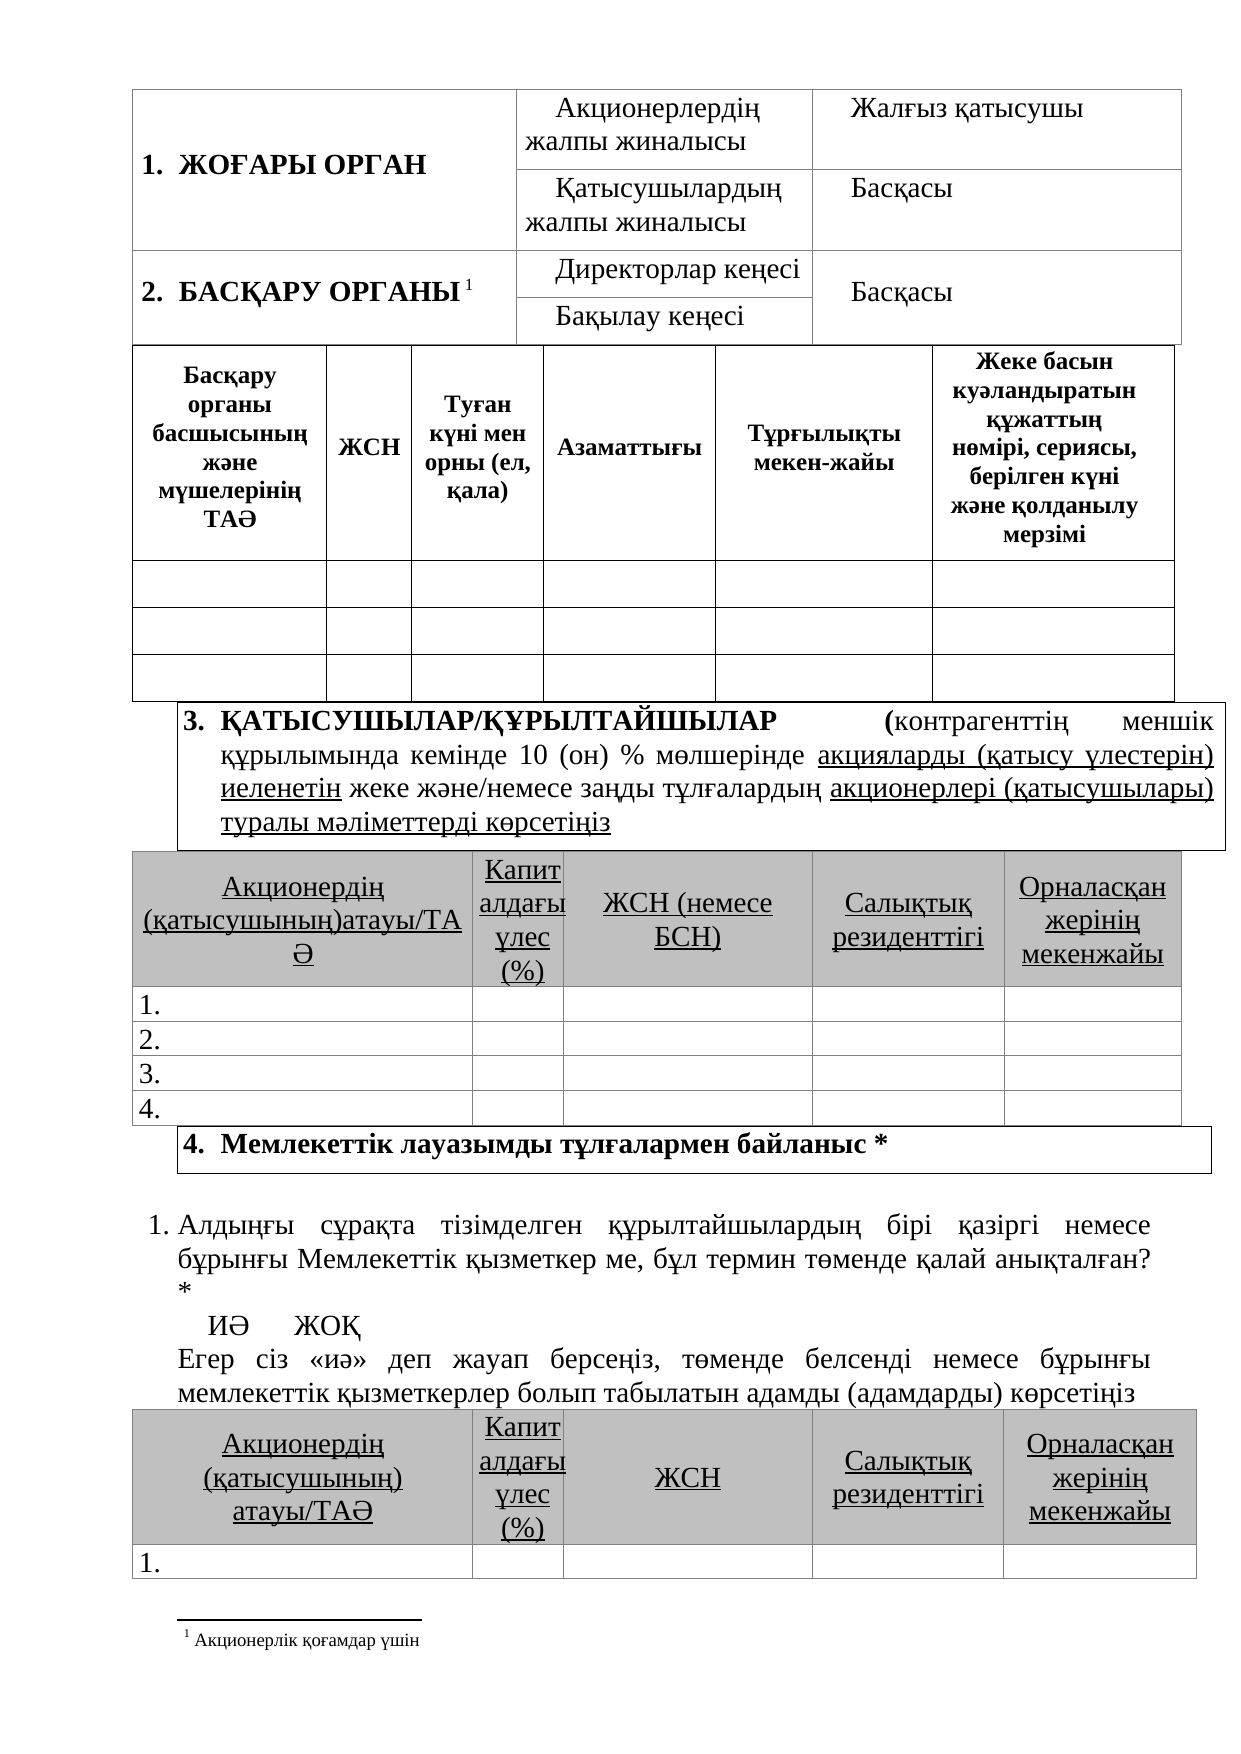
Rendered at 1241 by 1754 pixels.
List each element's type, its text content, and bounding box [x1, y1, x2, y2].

table_cell [1005, 1091, 1181, 1124]
table_cell [412, 655, 543, 701]
table_cell [813, 1022, 1004, 1055]
table_header Акционердің (қатысушының)атауы/ТАӘ [133, 852, 472, 986]
table_cell [716, 608, 932, 654]
text  ИӘ  ЖОҚ [177, 1308, 1152, 1341]
table_cell 1. [133, 987, 472, 1021]
table_cell БАСҚАРУ ОРГАНЫ [133, 251, 516, 344]
table_cell [1005, 1056, 1181, 1090]
table_cell [1005, 1022, 1181, 1055]
table_header ЖСН [564, 1410, 812, 1544]
table_cell [327, 608, 411, 654]
table_header Басқару органы басшысының және мүшелерінің ТАӘ [133, 346, 326, 560]
table_cell 2. [133, 1022, 472, 1055]
table_cell [473, 1545, 563, 1578]
table_cell [933, 608, 1174, 654]
table_header Салықтық резиденттігі [813, 1410, 1003, 1544]
table_cell [813, 1056, 1004, 1090]
table_cell [133, 608, 326, 654]
table_cell [473, 987, 563, 1021]
table_cell [544, 655, 715, 701]
table_cell [564, 1056, 812, 1090]
table_header Туған күні мен орны (ел, қала) [412, 346, 543, 560]
table_cell [564, 1545, 812, 1578]
table_cell  Қатысушылардың жалпы жиналысы [517, 170, 812, 250]
table_cell  Басқасы [813, 170, 1181, 250]
table_cell [813, 987, 1004, 1021]
table_header Тұрғылықты мекен-жайы [716, 346, 932, 560]
table_header Орналасқан жерінің мекенжайы [1004, 1410, 1196, 1544]
table_header Капиталдағы үлес (%) [473, 1410, 563, 1544]
table_cell [544, 561, 715, 607]
table_header Орналасқан жерінің мекенжайы [1005, 852, 1181, 986]
table_cell  Бақылау кеңесі [517, 298, 812, 344]
table_cell [1004, 1545, 1196, 1578]
table_cell  Жалғыз қатысушы [813, 90, 1181, 169]
table_cell [473, 1056, 563, 1090]
table_header ЖСН [327, 346, 411, 560]
table_cell 1. [133, 1545, 472, 1578]
table_cell  Директорлар кеңесі [517, 251, 812, 297]
table_cell [473, 1022, 563, 1055]
table_cell  Басқасы [813, 251, 1181, 344]
text Егер сіз «иә» деп жауап берсеңіз, төменде белсенді немесе бұрынғы мемлекеттік қызметкерлер болып табылатын адамды (адамдарды) көрсетіңіз [177, 1341, 1152, 1408]
table_cell [412, 561, 543, 607]
table_cell [327, 561, 411, 607]
table_cell [564, 987, 812, 1021]
table_cell [1005, 987, 1181, 1021]
table_cell [544, 608, 715, 654]
table_header Азаматтығы [544, 346, 715, 560]
table_cell [564, 1022, 812, 1055]
table_cell [716, 561, 932, 607]
table_header Жеке басын куәландыратын құжаттың нөмірі, сериясы, берілген күні және қолданылу мерзімі [933, 346, 1174, 560]
table_cell [133, 655, 326, 701]
table_header ҚАТЫСУШЫЛАР/ҚҰРЫЛТАЙШЫЛАР (контрагенттің меншік құрылымында кемінде 10 (он) % мөлшерінде акцияларды (қатысу үлестерін) иеленетін жеке және/немесе заңды тұлғалардың акционерлері (қатысушылары) туралы мәліметтерді көрсетіңіз [178, 703, 1225, 850]
table_cell  Акционерлердің жалпы жиналысы [517, 90, 812, 169]
table_cell [133, 561, 326, 607]
table_cell 3. [133, 1056, 472, 1090]
table_cell [813, 1091, 1004, 1124]
table_cell [412, 608, 543, 654]
table_cell 4. [133, 1091, 472, 1124]
table_cell [933, 655, 1174, 701]
table_header Мемлекеттік лауазымды тұлғалармен байланыс * [178, 1127, 1211, 1173]
table_header ЖСН (немесе БСН) [564, 852, 812, 986]
table_cell [327, 655, 411, 701]
table_cell [716, 655, 932, 701]
table_header Салықтық резиденттігі [813, 852, 1004, 986]
table_header Капиталдағы үлес (%) [473, 852, 563, 986]
table_cell [933, 561, 1174, 607]
table_header Акционердің (қатысушының) атауы/ТАӘ [133, 1410, 472, 1544]
list Алдыңғы сұрақта тізімделген құрылтайшылардың бірі қазіргі немесе бұрынғы Мемлекеттік қызметкер ме, бұл термин төменде қалай анықталған?* [148, 1207, 1152, 1308]
table_cell [473, 1091, 563, 1124]
table_cell [564, 1091, 812, 1124]
table_cell ЖОҒАРЫ ОРГАН [133, 90, 516, 250]
table_cell [813, 1545, 1003, 1578]
